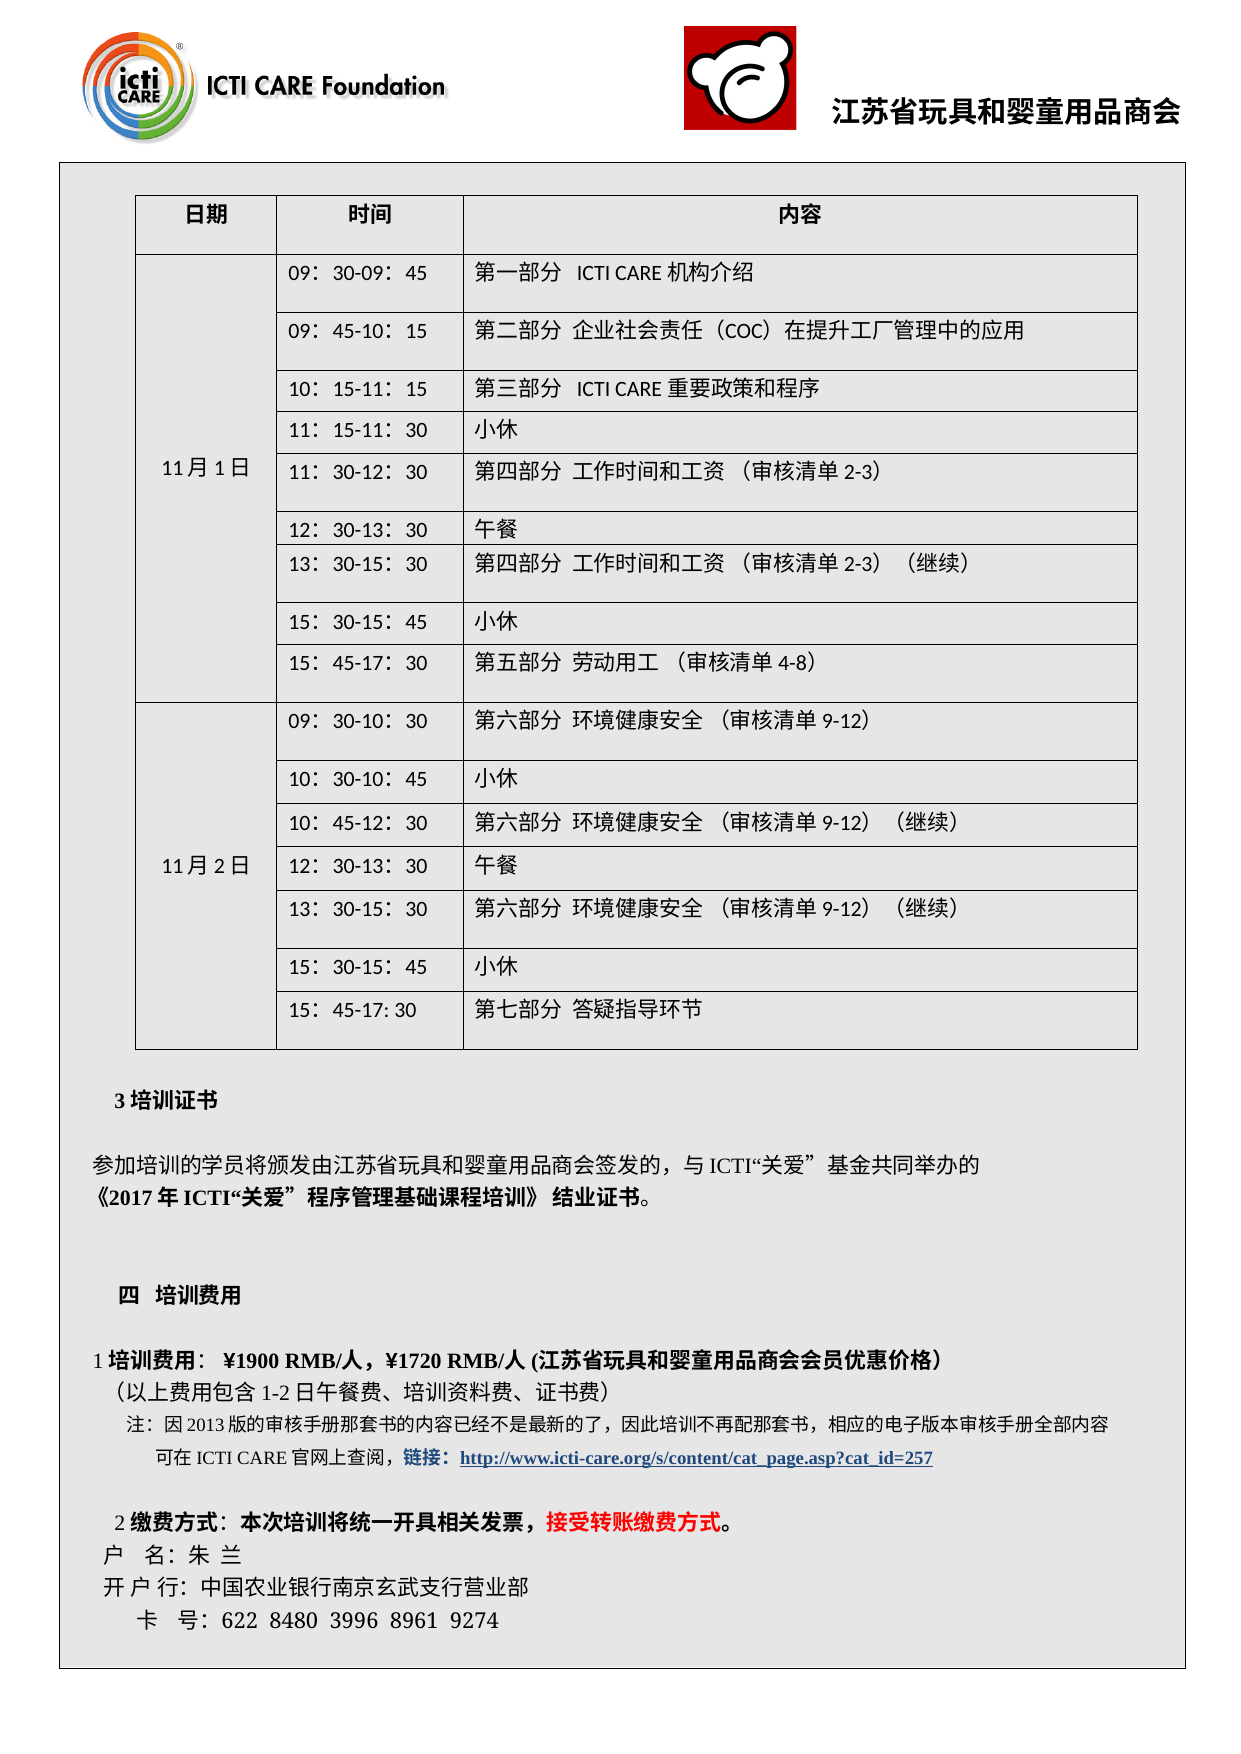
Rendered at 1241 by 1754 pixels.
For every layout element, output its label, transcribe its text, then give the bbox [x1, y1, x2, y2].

picture [75, 26, 451, 145]
picture [684, 26, 797, 130]
